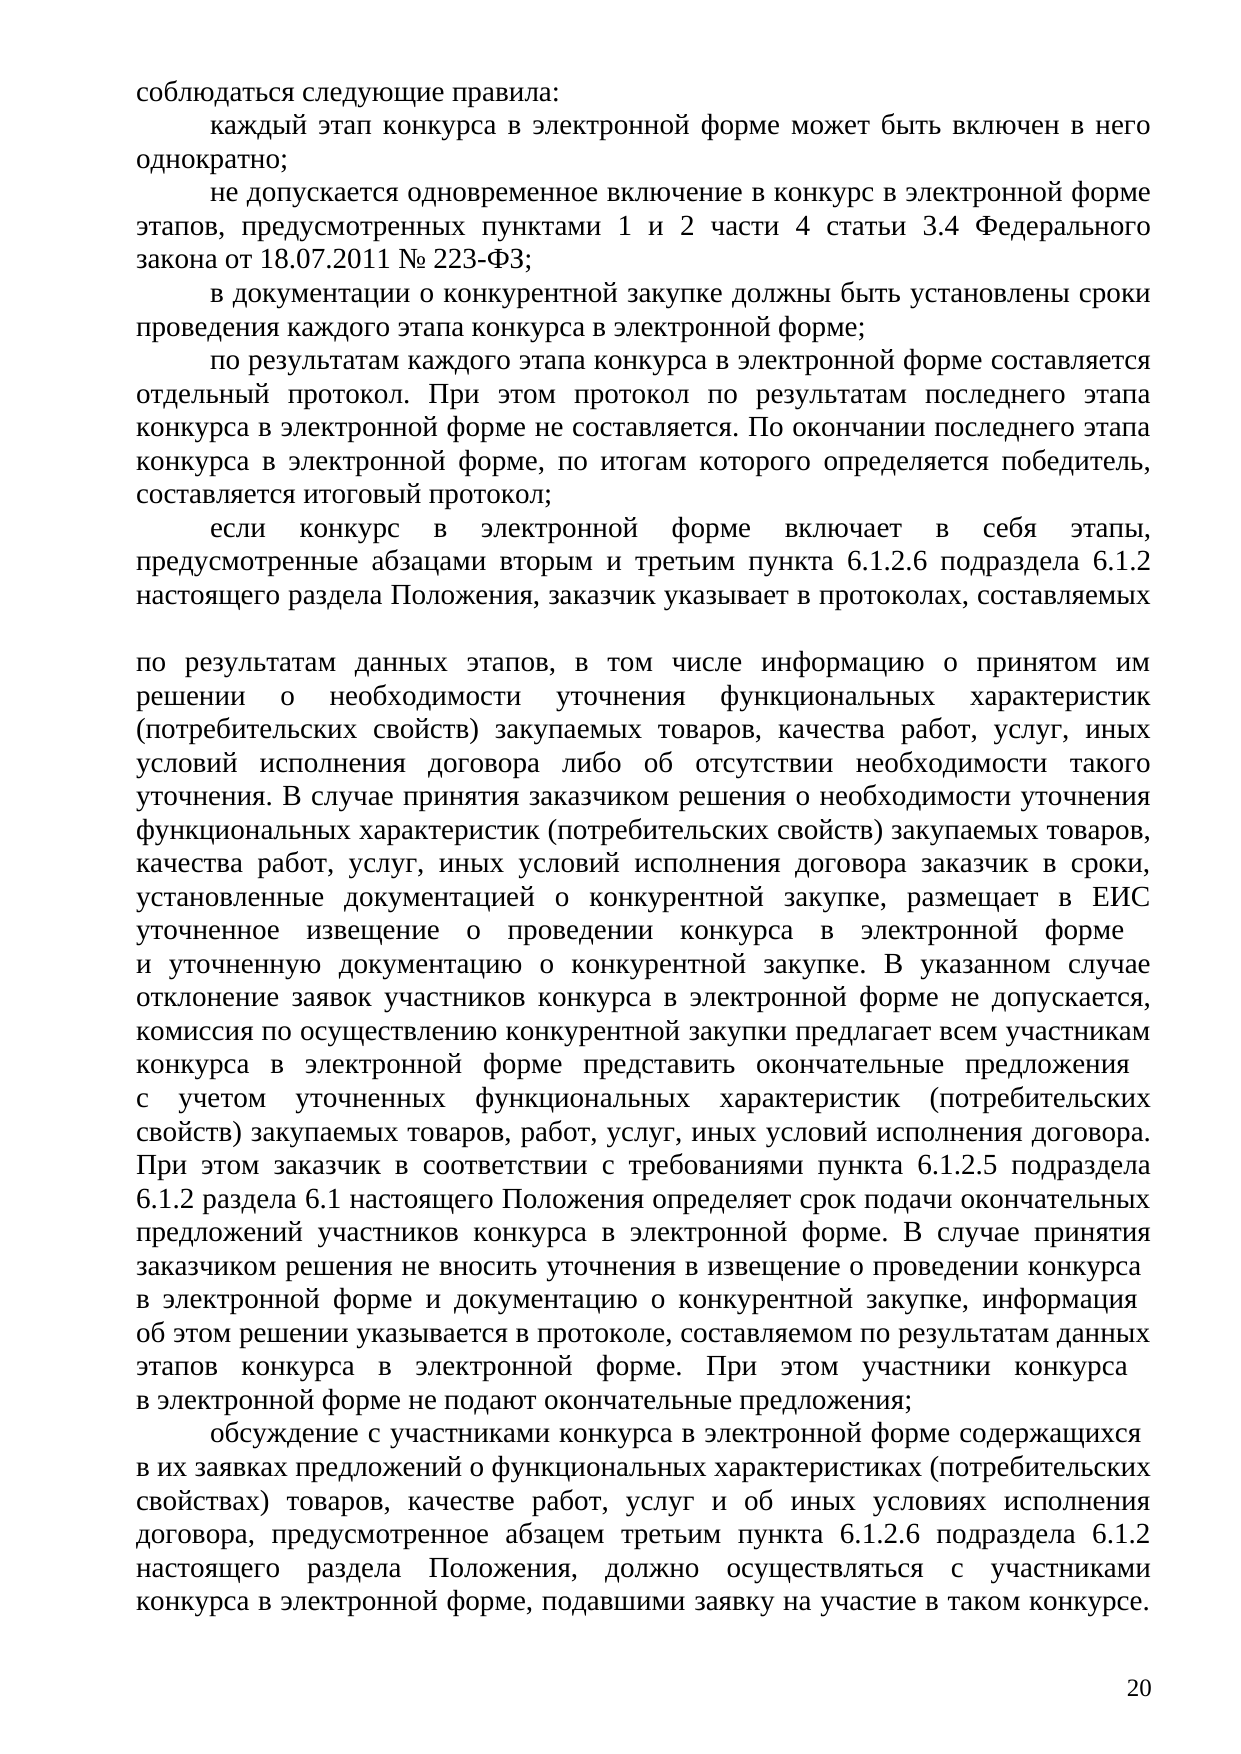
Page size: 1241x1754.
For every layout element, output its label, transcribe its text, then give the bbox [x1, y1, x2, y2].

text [136, 74, 1152, 107]
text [136, 1416, 1152, 1617]
text если конкурс в электронной форме включает в себя этапы, предусмотренные абзацами вторым и третьим пункта 6.1.2.6 подраздела 6.1.2 настоящего раздела Положения, заказчик указывает в протоколах, составляемых по результатам данных этапов, в том числе информацию о принятом им решении о необходимости уточнения функциональных характеристик (потребительских свойств) закупаемых товаров, качества работ, услуг, иных условий исполнения договора либо об отсутствии необходимости такого уточнения. В случае принятия заказчиком решения о необходимости уточнения функциональных характеристик (потребительских свойств) закупаемых товаров, качества работ, услуг, иных условий исполнения договора заказчик в сроки, установленные документацией о конкурентной закупке, размещает в ЕИС уточненное извещение о проведении конкурса в электронной форме и уточненную документацию о конкурентной закупке. В указанном случае отклонение заявок участников конкурса в электронной форме не допускается, комиссия по осуществлению конкурентной закупки предлагает всем участникам конкурса в электронной форме представить окончательные предложения с учетом уточненных функциональных характеристик (потребительских свойств) закупаемых товаров, работ, услуг, иных условий исполнения договора. При этом заказчик в соответствии с требованиями пункта 6.1.2.5 подраздела 6.1.2 раздела 6.1 настоящего Положения определяет срок подачи окончательных предложений участников конкурса в электронной форме. В случае принятия заказчиком решения не вносить уточнения в извещение о проведении конкурса в электронной форме и документацию о конкурентной закупке, информация об этом решении указывается в протоколе, составляемом по результатам данных этапов конкурса в электронной форме. При этом участники конкурса в электронной форме не подают окончательные предложения; [136, 510, 1152, 1416]
text в документации о конкурентной закупке должны быть установлены сроки проведения каждого этапа конкурса в электронной форме; [136, 275, 1152, 342]
text каждый этап конкурса в электронной форме может быть включен в него однократно; [136, 107, 1152, 174]
text по результатам каждого этапа конкурса в электронной форме составляется отдельный протокол. При этом протокол по результатам последнего этапа конкурса в электронной форме не составляется. По окончании последнего этапа конкурса в электронной форме, по итогам которого определяется победитель, составляется итоговый протокол; [136, 342, 1152, 510]
text не допускается одновременное включение в конкурс в электронной форме этапов, предусмотренных пунктами 1 и 2 части 4 статьи 3.4 Федерального закона от 18.07.2011 № 223-ФЗ; [136, 174, 1152, 275]
